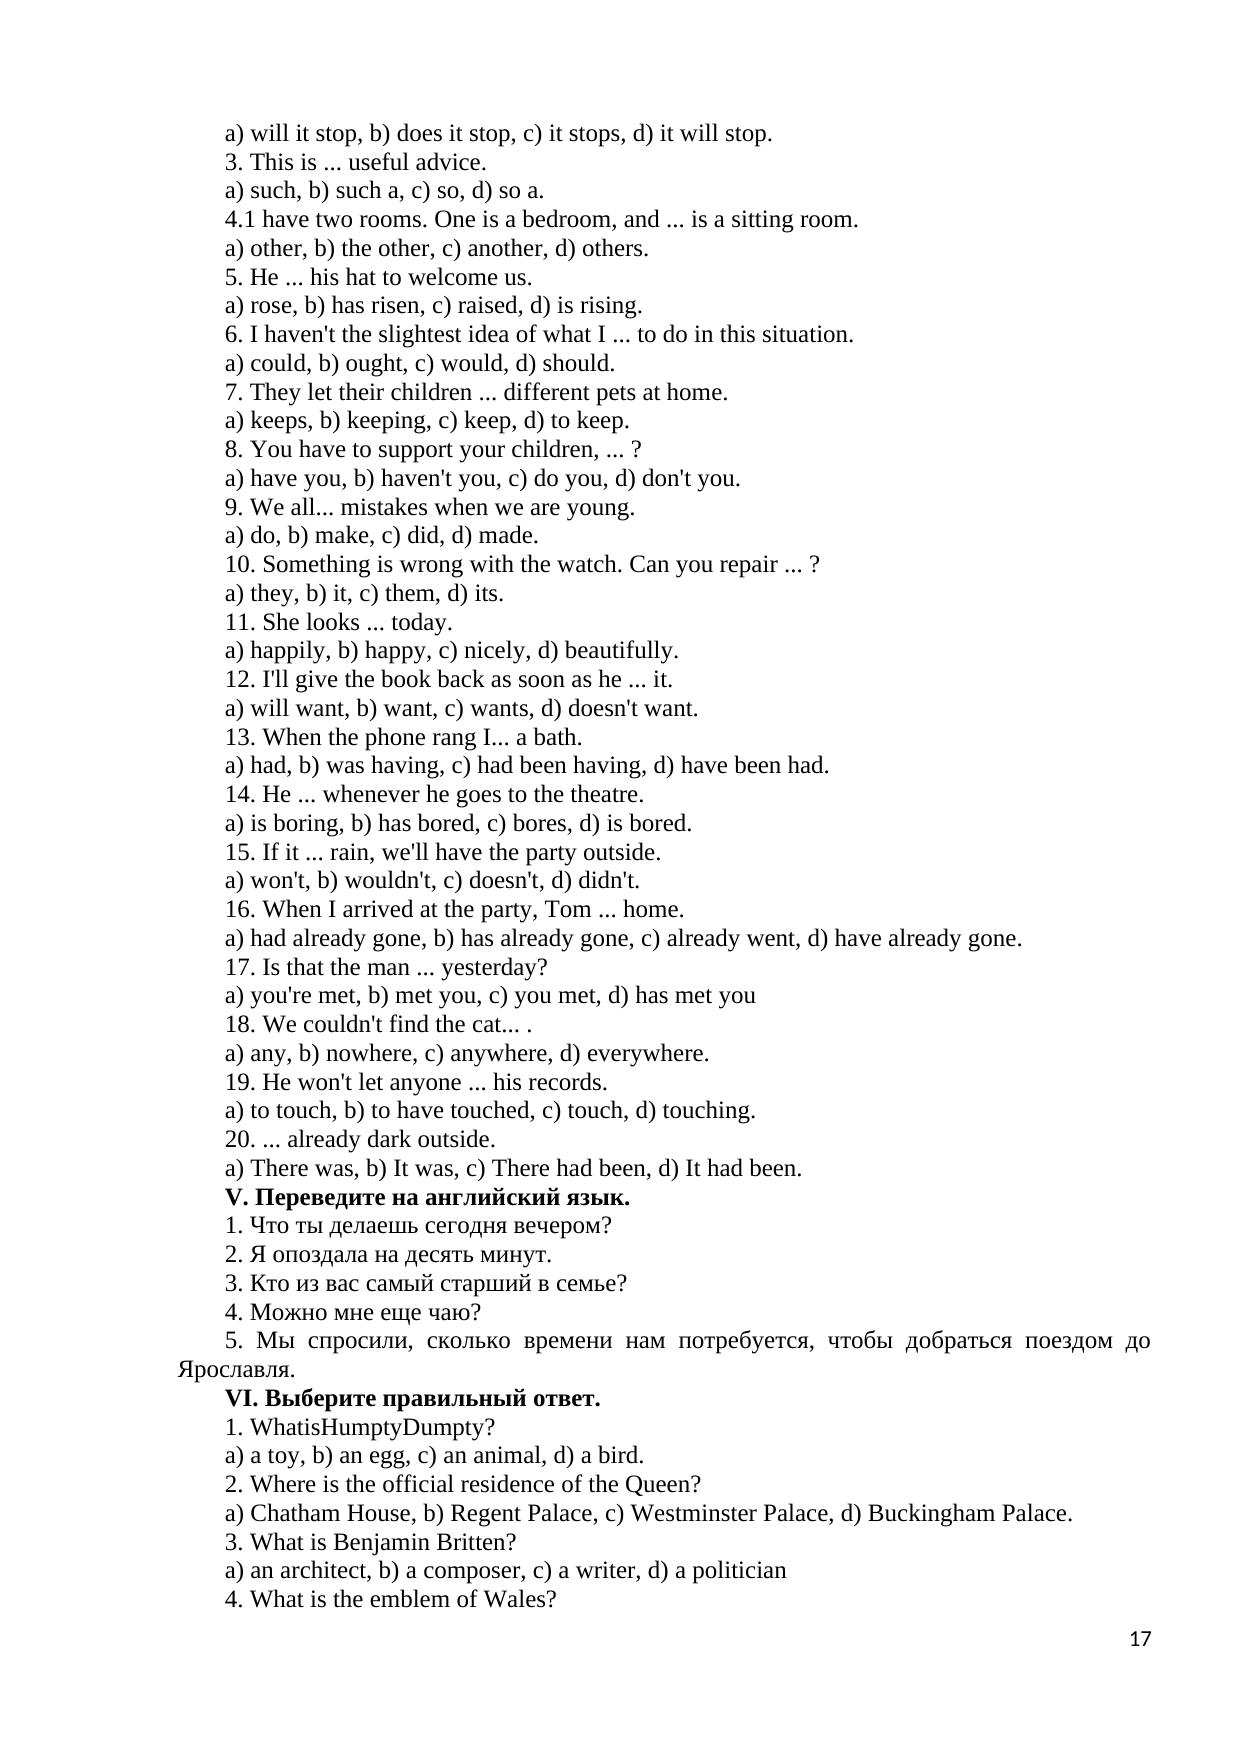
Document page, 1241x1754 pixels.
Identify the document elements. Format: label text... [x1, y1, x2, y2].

text a) will want, b) want, c) wants, d) doesn't want. [177, 693, 1152, 722]
text 14. Не ... whenever he goes to the theatre. [177, 779, 1152, 808]
text 15. If it ... rain, we'll have the party outside. [177, 837, 1152, 866]
text 13. When the phone rang I... a bath. [177, 722, 1152, 751]
text a) rose, b) has risen, c) raised, d) is rising. [177, 291, 1152, 319]
text a) There was, b) It was, c) There had been, d) It had been. [177, 1153, 1152, 1182]
text a) an architect, b) a composer, c) a writer, d) a politician [177, 1556, 1152, 1584]
text a) any, b) nowhere, c) anywhere, d) everywhere. [177, 1038, 1152, 1067]
text 3. What is Benjamin Britten? [177, 1527, 1152, 1556]
text 3. This is ... useful advice. [177, 147, 1152, 176]
text 19. He won't let anyone ... his records. [177, 1067, 1152, 1096]
text 20. ... already dark outside. [177, 1124, 1152, 1153]
text a) won't, b) wouldn't, c) doesn't, d) didn't. [177, 866, 1152, 894]
text 16. When I arrived at the party, Tom ... home. [177, 894, 1152, 923]
text a) to touch, b) to have touched, c) touch, d) touching. [177, 1096, 1152, 1124]
text 4.1 have two rooms. One is a bedroom, and ... is a sitting room. [177, 204, 1152, 233]
text a) had, b) was having, c) had been having, d) have been had. [177, 751, 1152, 779]
text a) they, b) it, c) them, d) its. [177, 578, 1152, 607]
text 7. They let their children ... different pets at home. [177, 377, 1152, 406]
text 6. I haven't the slightest idea of what I ... to do in this situation. [177, 319, 1152, 348]
text 17. Is that the man ... yesterday? [177, 952, 1152, 981]
text VI. Выберите правильный ответ. [177, 1383, 1152, 1412]
text a) such, b) such a, c) so, d) so a. [177, 176, 1152, 204]
text a) you're met, b) met you, c) you met, d) has met you [177, 981, 1152, 1009]
text 2. Я опоздала на десять минут. [177, 1239, 1152, 1268]
text 5. Мы спросили, сколько времени нам потребуется, чтобы добраться поездом до Ярославля. [177, 1326, 1152, 1383]
text 9. We all... mistakes when we are young. [177, 492, 1152, 521]
text 8. You have to support your children, ... ? [177, 434, 1152, 463]
text 11. She looks ... today. [177, 607, 1152, 636]
text a) happily, b) happy, c) nicely, d) beautifully. [177, 636, 1152, 664]
text a) other, b) the other, c) another, d) others. [177, 233, 1152, 262]
text 4. What is the emblem of Wales? [177, 1584, 1152, 1613]
text a) Chatham House, b) Regent Palace, c) Westminster Palace, d) Buckingham Palace. [177, 1498, 1152, 1527]
text 3. Кто из вас самый старший в семье? [177, 1268, 1152, 1297]
text a) had already gone, b) has already gone, c) already went, d) have already gone. [177, 923, 1152, 952]
text a) is boring, b) has bored, c) bores, d) is bored. [177, 808, 1152, 837]
text 1. WhatisHumptyDumpty? [177, 1412, 1152, 1441]
text 2. Where is the official residence of the Queen? [177, 1469, 1152, 1498]
text 5. He ... his hat to welcome us. [177, 262, 1152, 291]
text 4. Можно мне еще чаю? [177, 1297, 1152, 1326]
text 18. We couldn't find the cat... . [177, 1009, 1152, 1038]
text a) do, b) make, c) did, d) made. [177, 521, 1152, 549]
text a) will it stop, b) does it stop, c) it stops, d) it will stop. [177, 118, 1152, 147]
text V. Переведите на английский язык. [177, 1182, 1152, 1211]
text 10. Something is wrong with the watch. Can you repair ... ? [177, 549, 1152, 578]
text a) a toy, b) an egg, c) an animal, d) a bird. [177, 1441, 1152, 1469]
text 12. I'll give the book back as soon as he ... it. [177, 664, 1152, 693]
text a) keeps, b) keeping, c) keep, d) to keep. [177, 406, 1152, 434]
text a) have you, b) haven't you, c) do you, d) don't you. [177, 463, 1152, 492]
text 1. Что ты делаешь сегодня вечером? [177, 1211, 1152, 1239]
text a) could, b) ought, c) would, d) should. [177, 348, 1152, 377]
